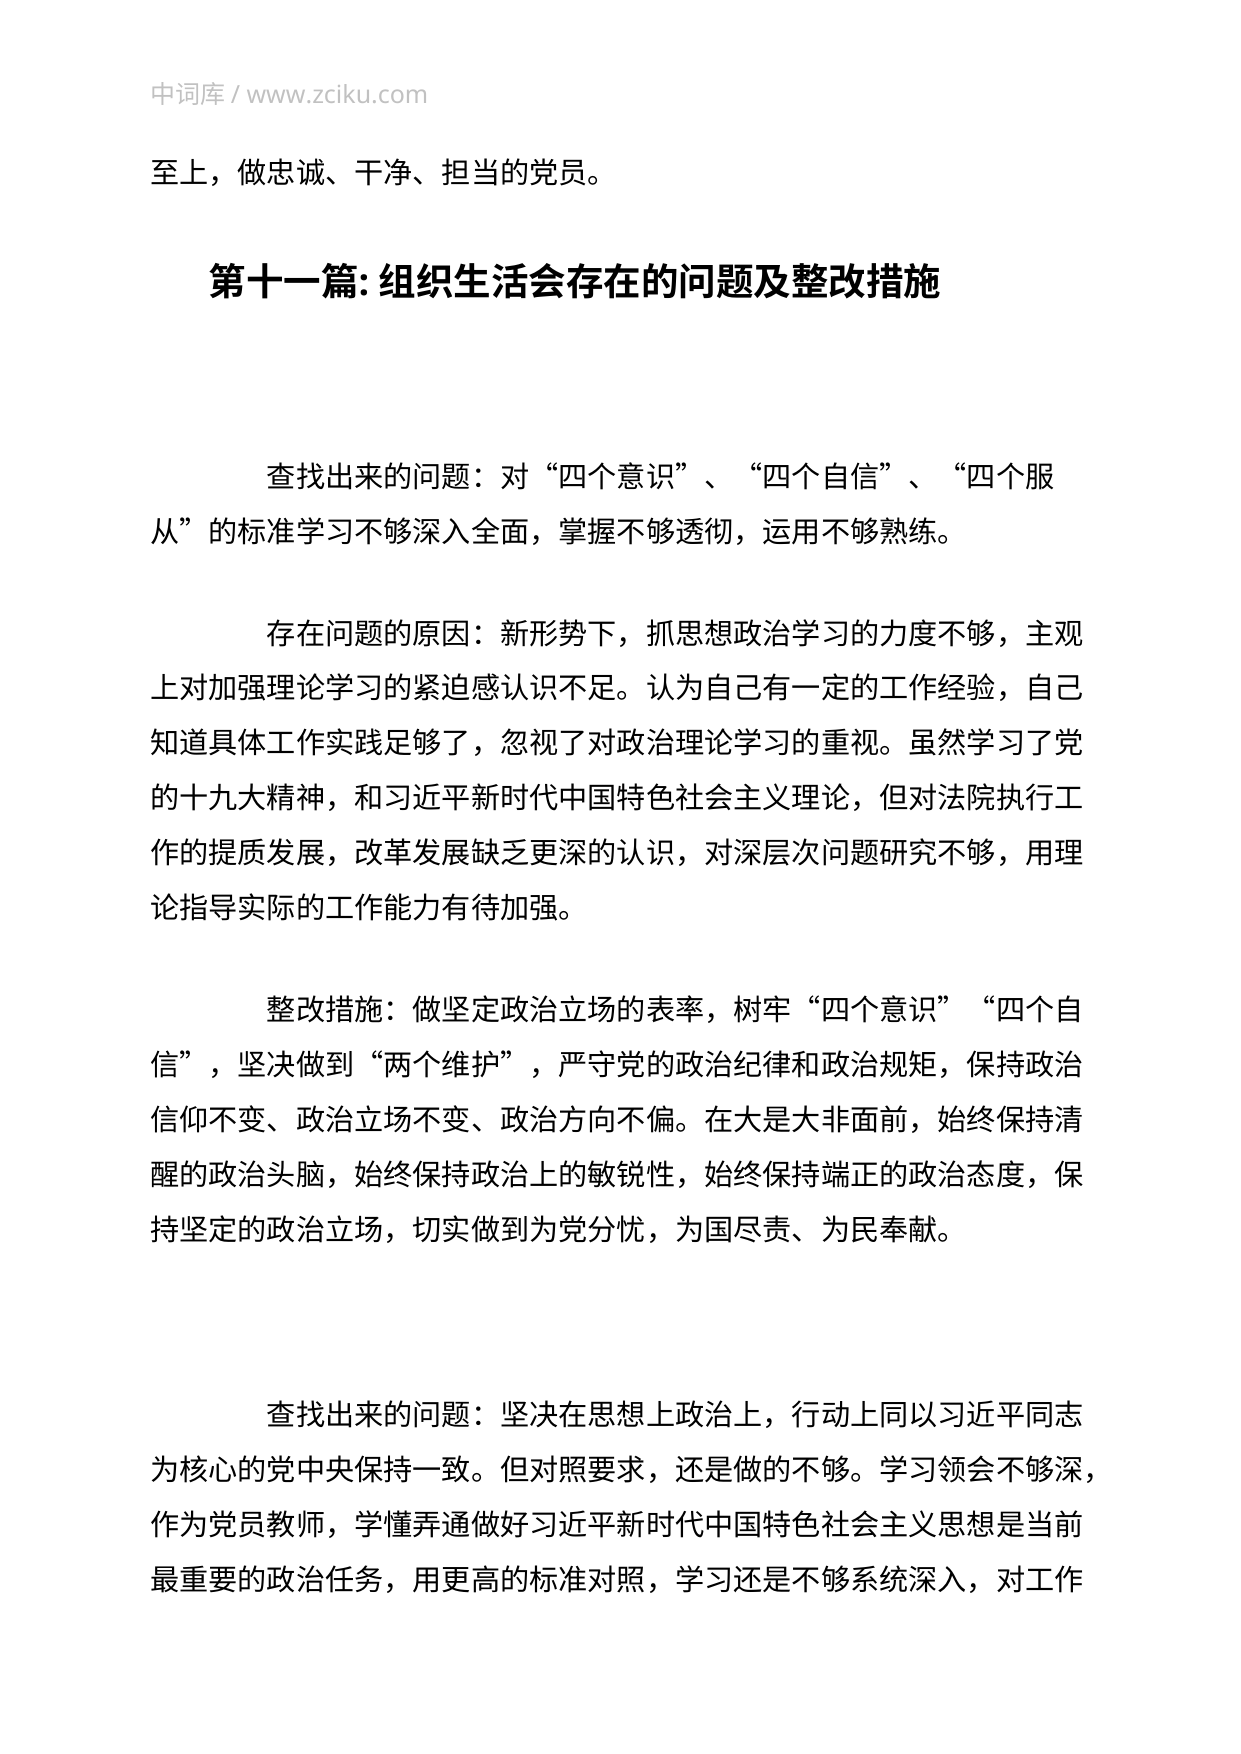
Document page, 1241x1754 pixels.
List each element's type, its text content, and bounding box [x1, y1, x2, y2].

text 第十一篇: 组织生活会存在的问题及整改措施 [150, 252, 1090, 306]
text 存在问题的原因：新形势下，抓思想政治学习的力度不够，主观上对加强理论学习的紧迫感认识不足。认为自己有一定的工作经验，自己知道具体工作实践足够了，忽视了对政治理论学习的重视。虽然学习了党的十九大精神，和习近平新时代中国特色社会主义理论，但对法院执行工作的提质发展，改革发展缺乏更深的认识，对深层次问题研究不够，用理论指导实际的工作能力有待加强。 [150, 610, 1090, 927]
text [150, 1392, 1090, 1599]
text 整改措施：做坚定政治立场的表率，树牢“四个意识”“四个自信”，坚决做到“两个维护”，严守党的政治纪律和政治规矩，保持政治信仰不变、政治立场不变、政治方向不偏。在大是大非面前，始终保持清醒的政治头脑，始终保持政治上的敏锐性，始终保持端正的政治态度，保持坚定的政治立场，切实做到为党分忧，为国尽责、为民奉献。 [150, 986, 1090, 1248]
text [150, 150, 1090, 192]
text 查找出来的问题：对“四个意识”、“四个自信”、“四个服从”的标准学习不够深入全面，掌握不够透彻，运用不够熟练。 [150, 453, 1090, 551]
